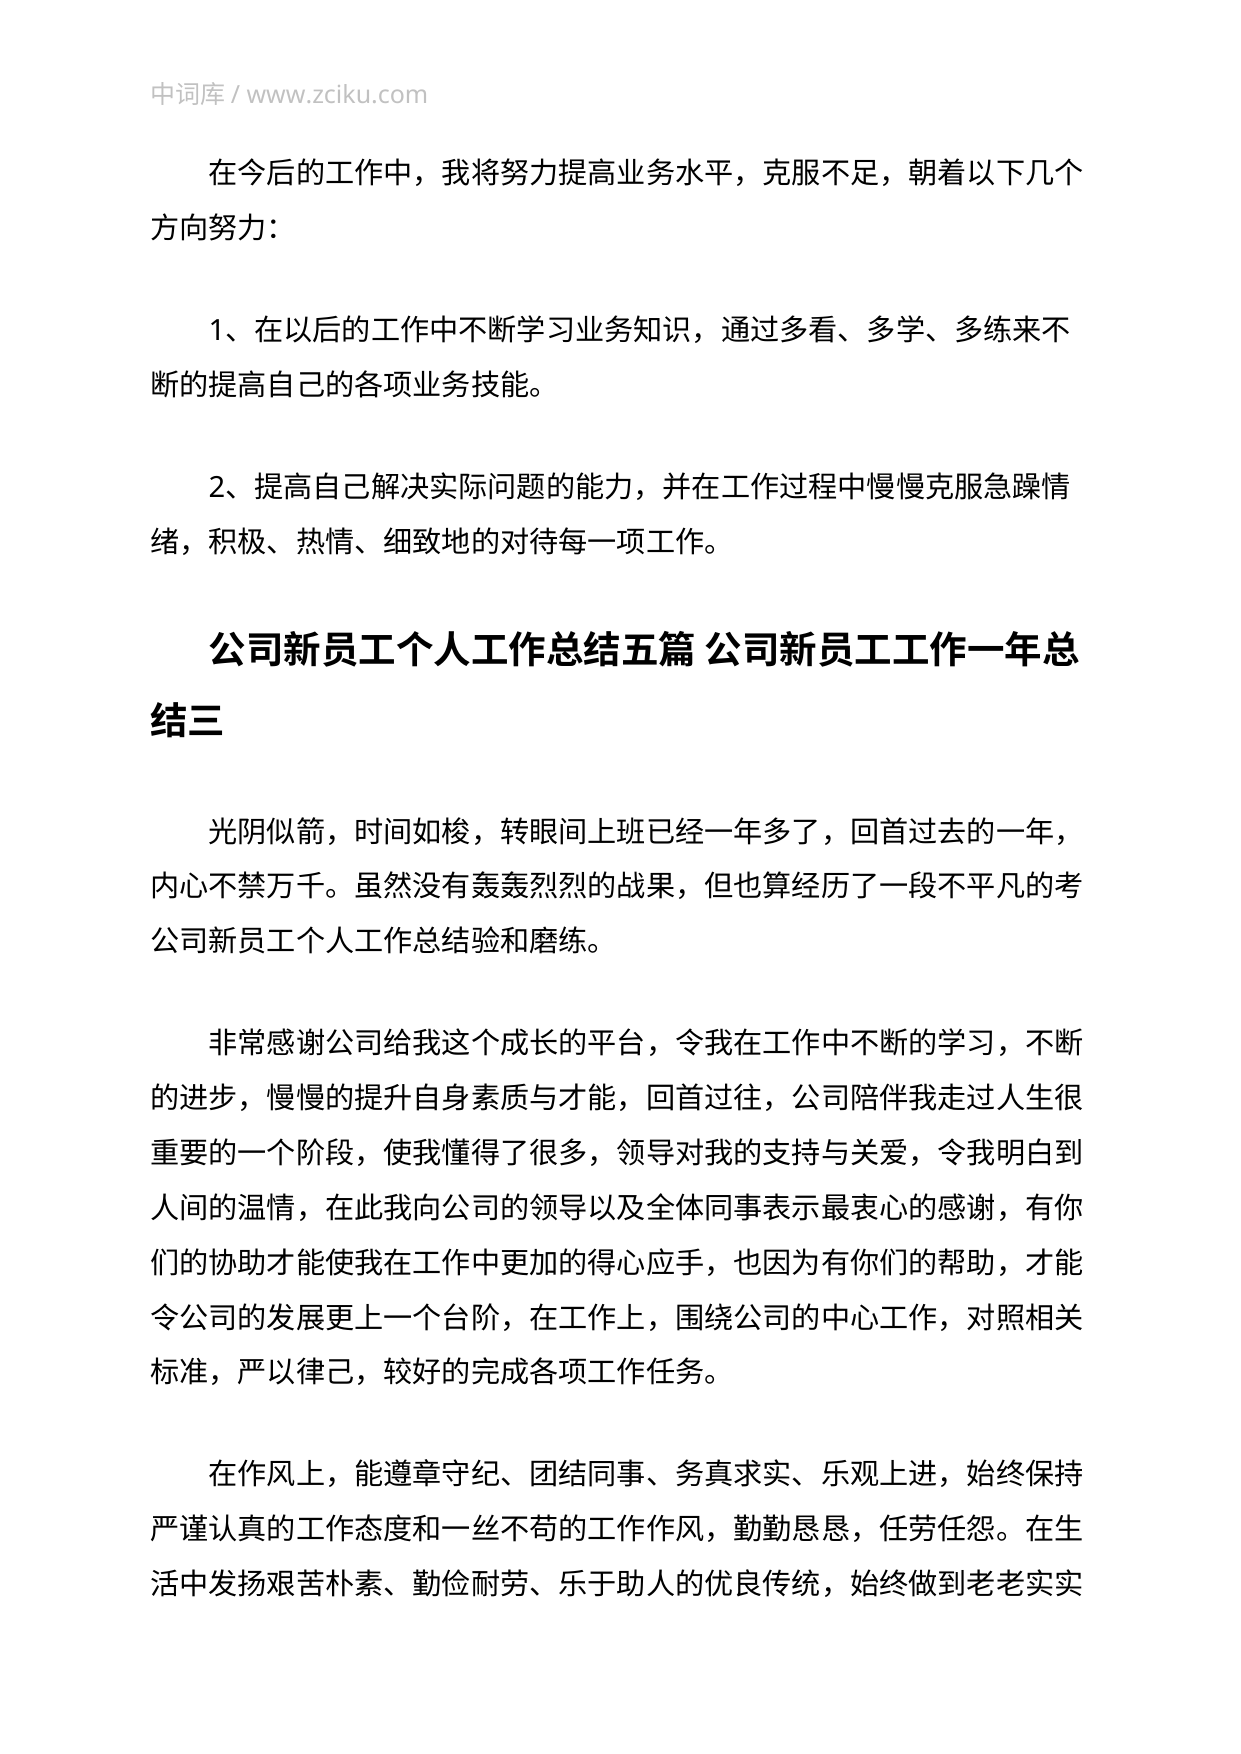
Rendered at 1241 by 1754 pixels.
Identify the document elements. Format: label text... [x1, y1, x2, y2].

text 在今后的工作中，我将努力提高业务水平，克服不足，朝着以下几个方向努力： [150, 150, 1090, 247]
text 公司新员工个人工作总结五篇 公司新员工工作一年总结三 [150, 620, 1090, 745]
text 光阴似箭，时间如梭，转眼间上班已经一年多了，回首过去的一年，内心不禁万千。虽然没有轰轰烈烈的战果，但也算经历了一段不平凡的考公司新员工个人工作总结验和磨练。 [150, 808, 1090, 960]
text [150, 1451, 1090, 1603]
text 2、提高自己解决实际问题的能力，并在工作过程中慢慢克服急躁情绪，积极、热情、细致地的对待每一项工作。 [150, 463, 1090, 561]
text 非常感谢公司给我这个成长的平台，令我在工作中不断的学习，不断的进步，慢慢的提升自身素质与才能，回首过往，公司陪伴我走过人生很重要的一个阶段，使我懂得了很多，领导对我的支持与关爱，令我明白到人间的温情，在此我向公司的领导以及全体同事表示最衷心的感谢，有你们的协助才能使我在工作中更加的得心应手，也因为有你们的帮助，才能令公司的发展更上一个台阶，在工作上，围绕公司的中心工作，对照相关标准，严以律己，较好的完成各项工作任务。 [150, 1020, 1090, 1391]
text 1、在以后的工作中不断学习业务知识，通过多看、多学、多练来不断的提高自己的各项业务技能。 [150, 307, 1090, 404]
